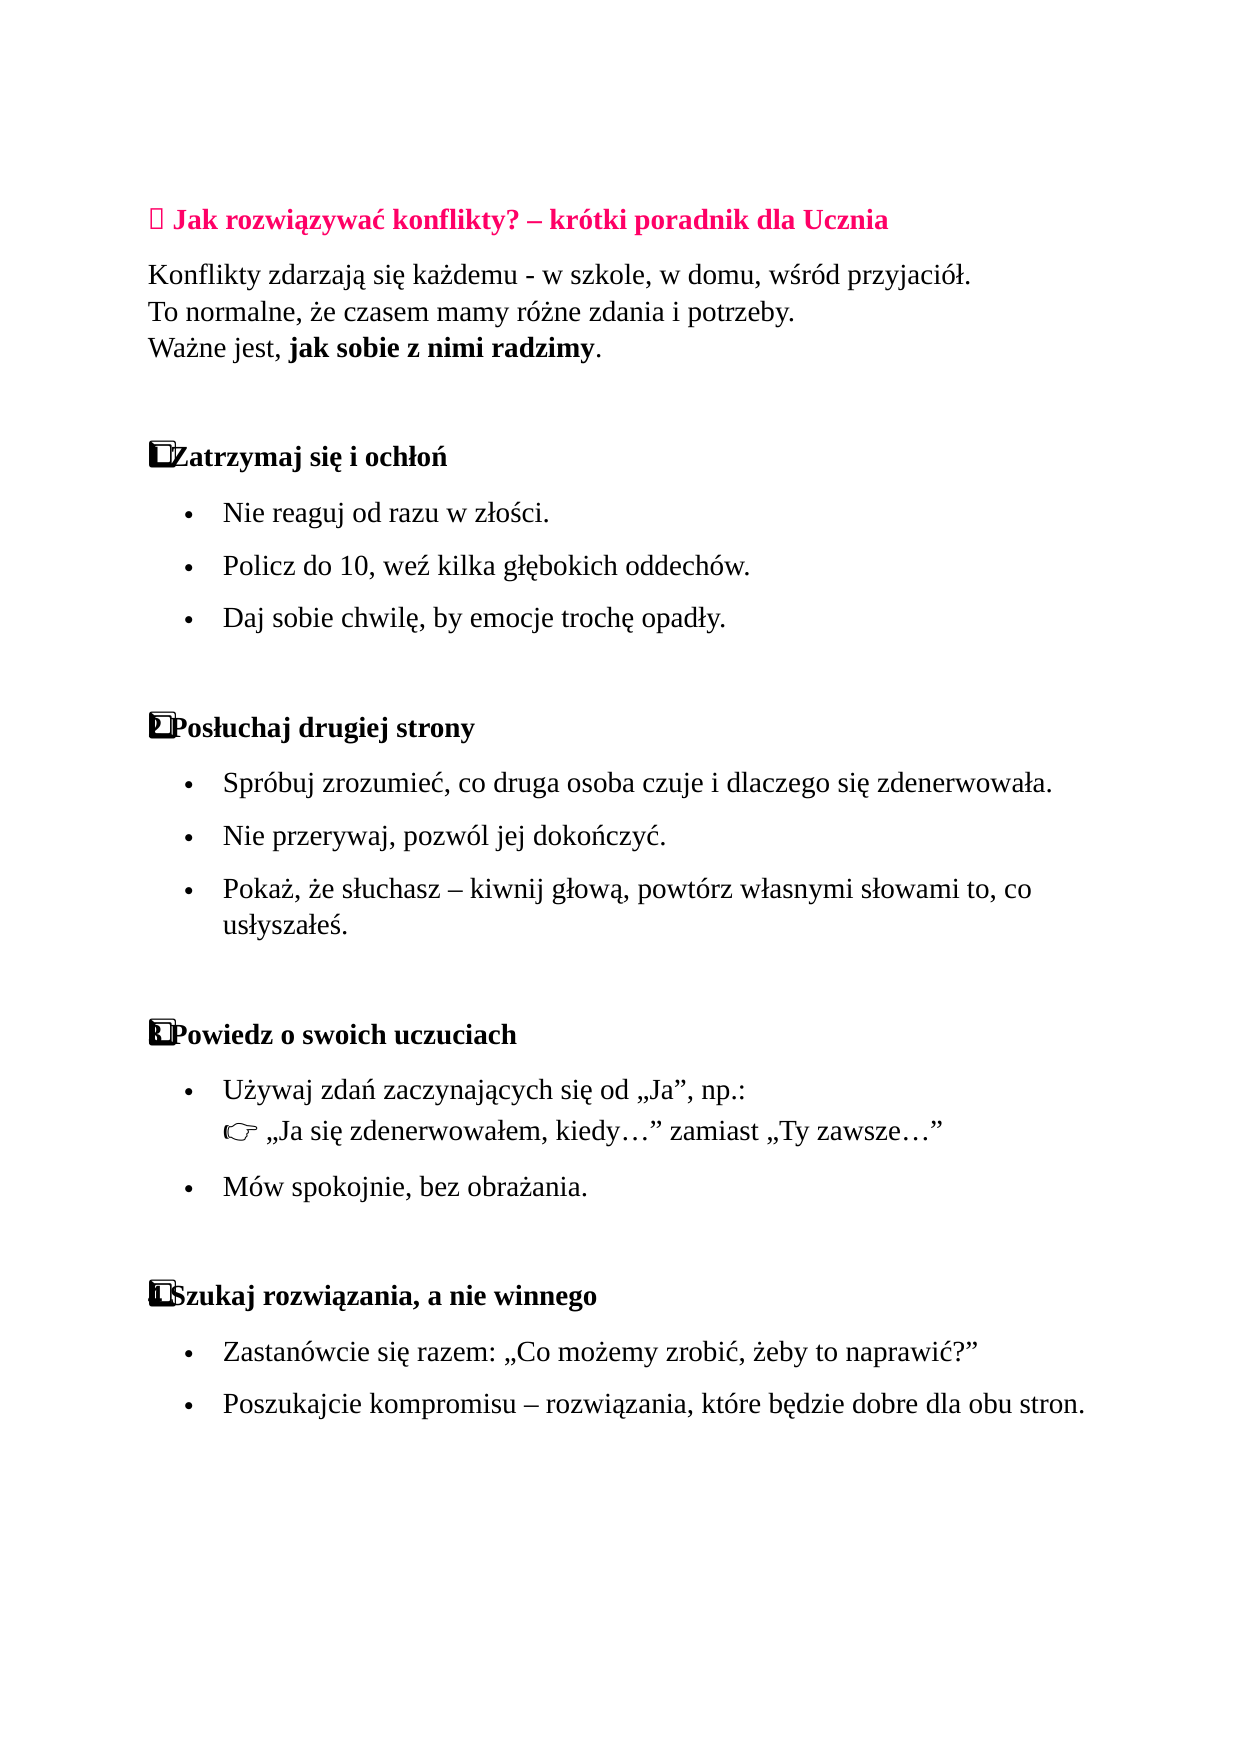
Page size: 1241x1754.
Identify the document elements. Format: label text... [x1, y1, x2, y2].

list Poszukajcie kompromisu – rozwiązania, które będzie dobre dla obu stron. [185, 1387, 1093, 1420]
list Zastanówcie się razem: „Co możemy zrobić, żeby to naprawić?” [185, 1334, 1093, 1367]
text 📘 Jak rozwiązywać konflikty? – krótki poradnik dla Ucznia [148, 198, 1093, 238]
list Używaj zdań zaczynających się od „Ja”, np.: 👉 „Ja się zdenerwowałem, kiedy…” zamiast „Ty zawsze…” [185, 1072, 1093, 1149]
text 3️⃣ Powiedz o swoich uczuciach [148, 1013, 1093, 1053]
text 1️⃣ Zatrzymaj się i ochłoń [148, 435, 1093, 475]
list Pokaż, że słuchasz – kiwnij głową, powtórz własnymi słowami to, co usłyszałeś. [185, 871, 1093, 941]
list Nie reaguj od razu w złości. [185, 495, 1093, 528]
list Nie przerywaj, pozwól jej dokończyć. [185, 818, 1093, 852]
list Daj sobie chwilę, by emocje trochę opadły. [185, 601, 1093, 634]
list Spróbuj zrozumieć, co druga osoba czuje i dlaczego się zdenerwowała. [185, 766, 1093, 799]
text Konflikty zdarzają się każdemu - w szkole, w domu, wśród przyjaciół. To normalne, że czasem mamy różne zdania i potrzeby. Ważne jest, jak sobie z nimi radzimy. [148, 257, 1093, 363]
list Policz do 10, weź kilka głębokich oddechów. [185, 548, 1093, 581]
text 4️⃣ Szukaj rozwiązania, a nie winnego [148, 1274, 1093, 1314]
text 2️⃣ Posłuchaj drugiej strony [148, 706, 1093, 746]
list Mów spokojnie, bez obrażania. [185, 1169, 1093, 1202]
